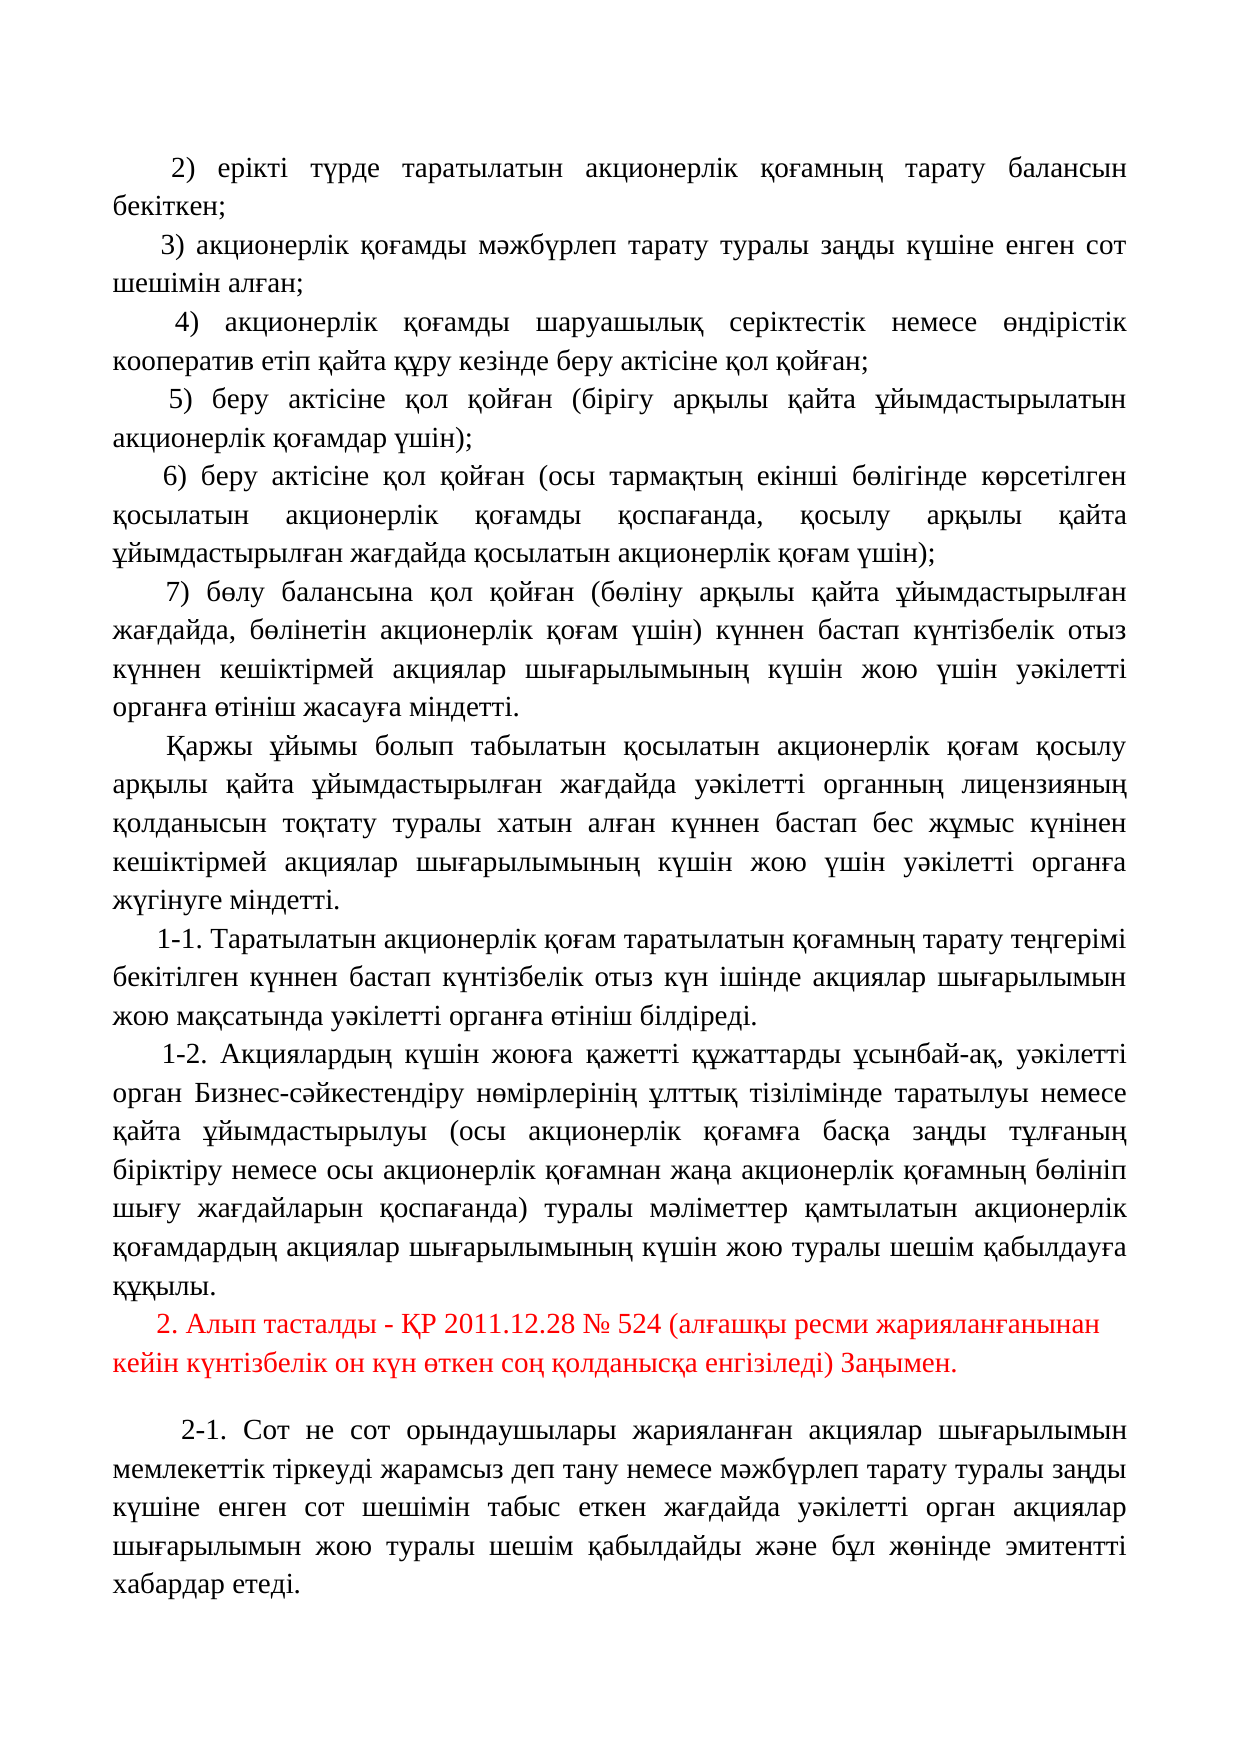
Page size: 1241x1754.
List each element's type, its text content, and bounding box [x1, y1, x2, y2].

text 2-1. Сот не сот орындаушылары жарияланған акциялар шығарылымын мемлекеттiк тiркеудi жарамсыз деп тану немесе мәжбүрлеп тарату туралы заңды күшiне енген сот шешiмiн табыс еткен жағдайда уәкiлеттi орган акциялар шығарылымын жою туралы шешiм қабылдайды және бұл жөнiнде эмитенттi хабардар етедi. [112, 1412, 1128, 1600]
text 6) беру актісіне қол қойған (осы тармақтың екінші бөлігінде көрсетілген қосылатын акционерлік қоғамды қоспағанда, қосылу арқылы қайта ұйымдастырылған жағдайда қосылатын акционерлік қоғам үшін); [112, 458, 1128, 569]
text Қаржы ұйымы болып табылатын қосылатын акционерлік қоғам қосылу арқылы қайта ұйымдастырылған жағдайда уәкілетті органның лицензияның қолданысын тоқтату туралы хатын алған күннен бастап бес жұмыс күнінен кешіктірмей акциялар шығарылымының күшін жою үшін уәкілетті органға жүгінуге міндетті. [112, 728, 1128, 916]
text 1-2. Акциялардың күшін жоюға қажеттi құжаттарды ұсынбай-ақ, уәкiлеттi орган Бизнес-сәйкестендіру нөмірлерінің ұлттық тізілімінде таратылуы немесе қайта ұйымдастырылуы (осы акционерлiк қоғамға басқа заңды тұлғаның біріктіру немесе осы акционерлiк қоғамнан жаңа акционерлiк қоғамның бөлiнiп шығу жағдайларын қоспағанда) туралы мәлiметтер қамтылатын акционерлiк қоғамдардың акциялар шығарылымының күшін жою туралы шешiм қабылдауға құқылы. [112, 1036, 1128, 1301]
text 4) акционерлік қоғамды шаруашылық серіктестік немесе өндірістік кооператив етіп қайта құру кезінде беру актісіне қол қойған; [112, 304, 1128, 376]
text 1-1. Таратылатын акционерлік қоғам таратылатын қоғамның тарату теңгерімі бекітілген күннен бастап күнтізбелік отыз күн ішінде акциялар шығарылымын жою мақсатында уәкілетті органға өтініш білдіреді. [112, 921, 1128, 1031]
text 2) ерікті түрде таратылатын акционерлік қоғамның тарату балансын бекіткен; [112, 150, 1128, 222]
text 7) бөлу балансына қол қойған (бөліну арқылы қайта ұйымдастырылған жағдайда, бөлінетін акционерлік қоғам үшін) күннен бастап күнтізбелік отыз күннен кешіктірмей акциялар шығарылымының күшін жою үшін уәкілетті органға өтініш жасауға міндетті. [112, 574, 1128, 723]
text 2. Алып тасталды - ҚР 2011.12.28 № 524 (алғашқы ресми жарияланғанынан кейін күнтізбелік он күн өткен соң қолданысқа енгізіледі) Заңымен. [112, 1306, 1128, 1408]
text 5) беру актісіне қол қойған (бірігу арқылы қайта ұйымдастырылатын акционерлік қоғамдар үшін); [112, 381, 1128, 453]
text 3) акционерлік қоғамды мәжбүрлеп тарату туралы заңды күшіне енген сот шешімін алған; [112, 227, 1128, 299]
